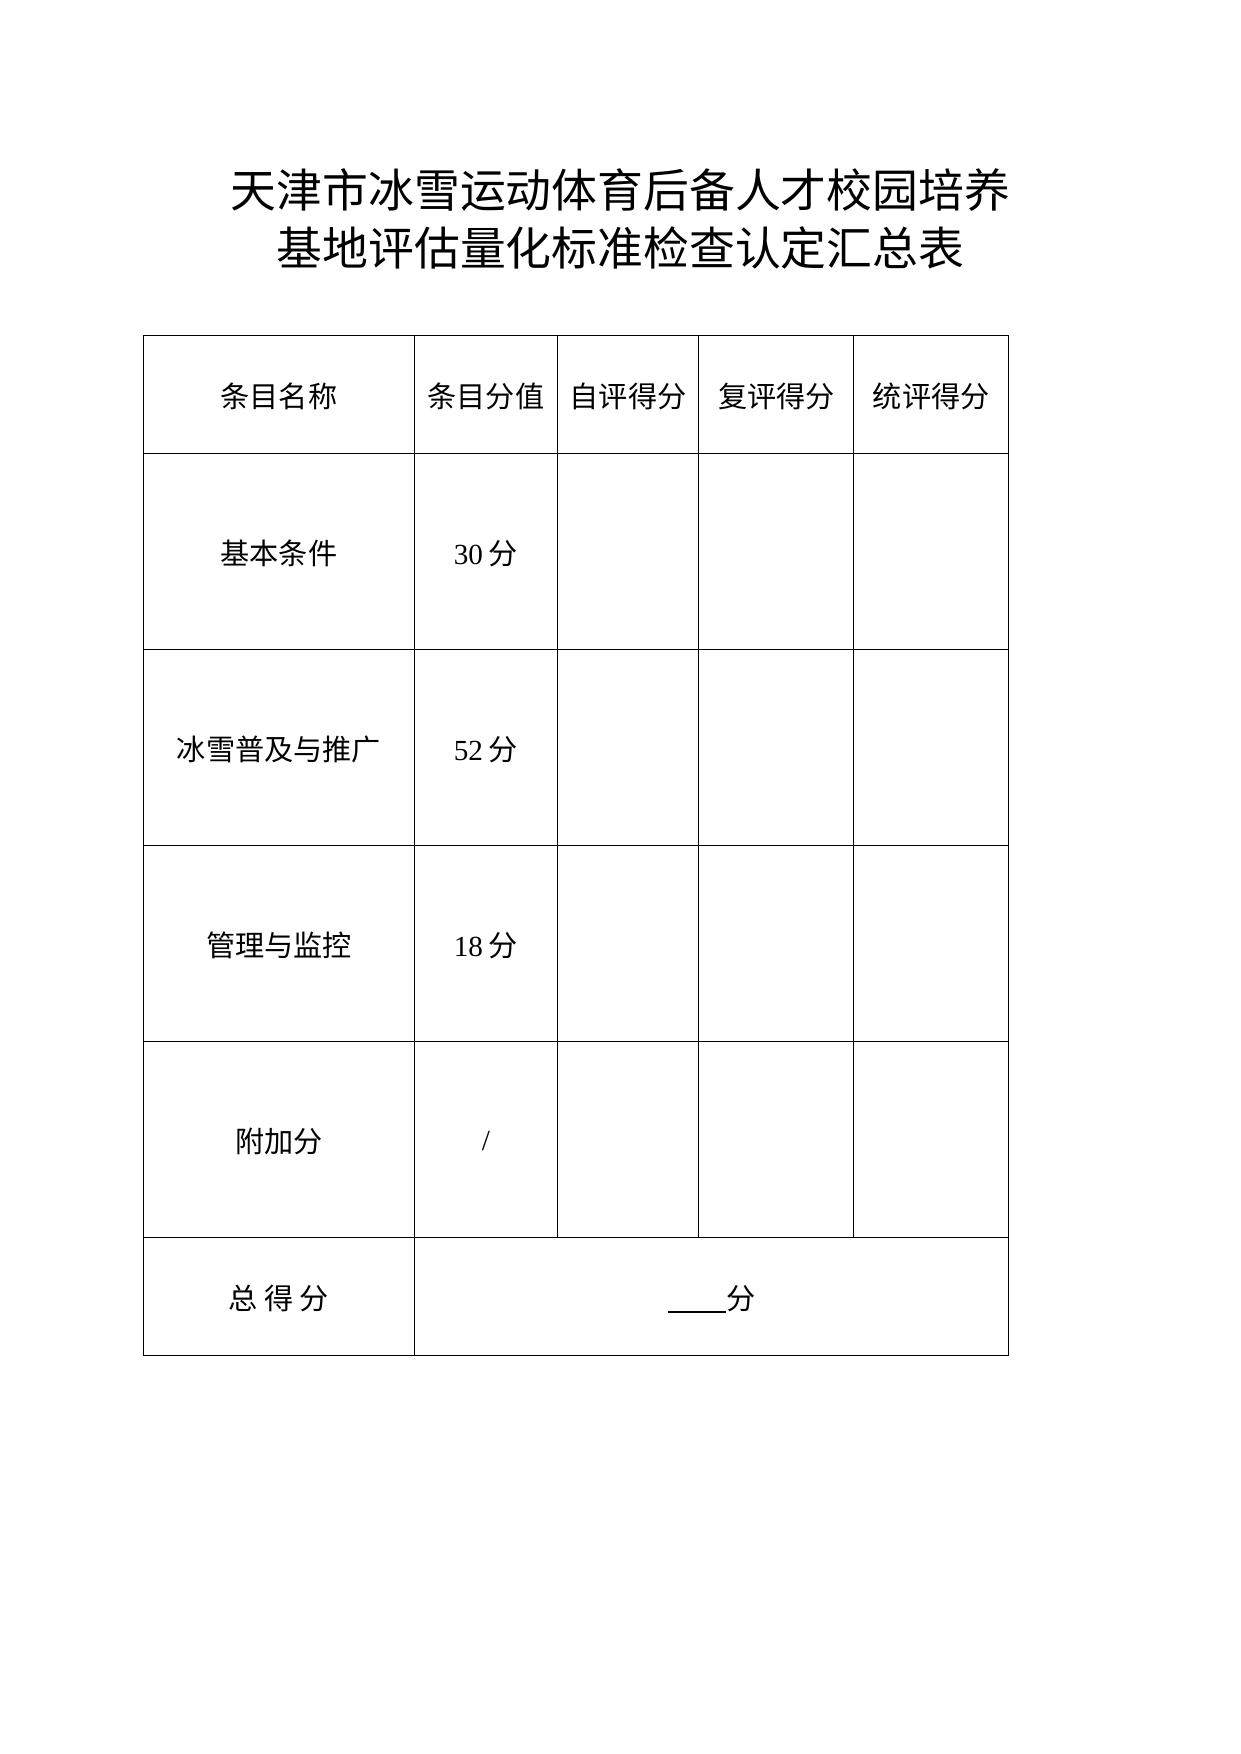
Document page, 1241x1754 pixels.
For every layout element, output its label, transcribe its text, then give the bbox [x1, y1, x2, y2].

table_cell 冰雪普及与推广 [144, 650, 414, 845]
table_cell [699, 650, 853, 845]
table_cell 52分 [415, 650, 557, 845]
table_header 条目分值 [415, 336, 557, 453]
table_header 复评得分 [699, 336, 853, 453]
table_cell [558, 650, 698, 845]
table_cell [558, 1042, 698, 1237]
table_cell / [415, 1042, 557, 1237]
table_cell 管理与监控 [144, 846, 414, 1041]
table_cell 总 得 分 [144, 1238, 414, 1355]
table_cell 基本条件 [144, 454, 414, 649]
table_cell [854, 846, 1008, 1041]
table_cell [699, 846, 853, 1041]
table_header 统评得分 [854, 336, 1008, 453]
table_cell 18分 [415, 846, 557, 1041]
table_cell [699, 1042, 853, 1237]
table_cell [699, 454, 853, 649]
text 天津市冰雪运动体育后备人才校园培养 [187, 162, 1053, 218]
table_cell [558, 846, 698, 1041]
table_cell [854, 1042, 1008, 1237]
text 基地评估量化标准检查认定汇总表 [187, 218, 1053, 277]
table_cell [558, 454, 698, 649]
table_cell 分 [415, 1238, 1008, 1355]
table_header 条目名称 [144, 336, 414, 453]
table_cell 附加分 [144, 1042, 414, 1237]
table_header 自评得分 [558, 336, 698, 453]
table_cell [854, 454, 1008, 649]
table_cell 30分 [415, 454, 557, 649]
table_cell [854, 650, 1008, 845]
